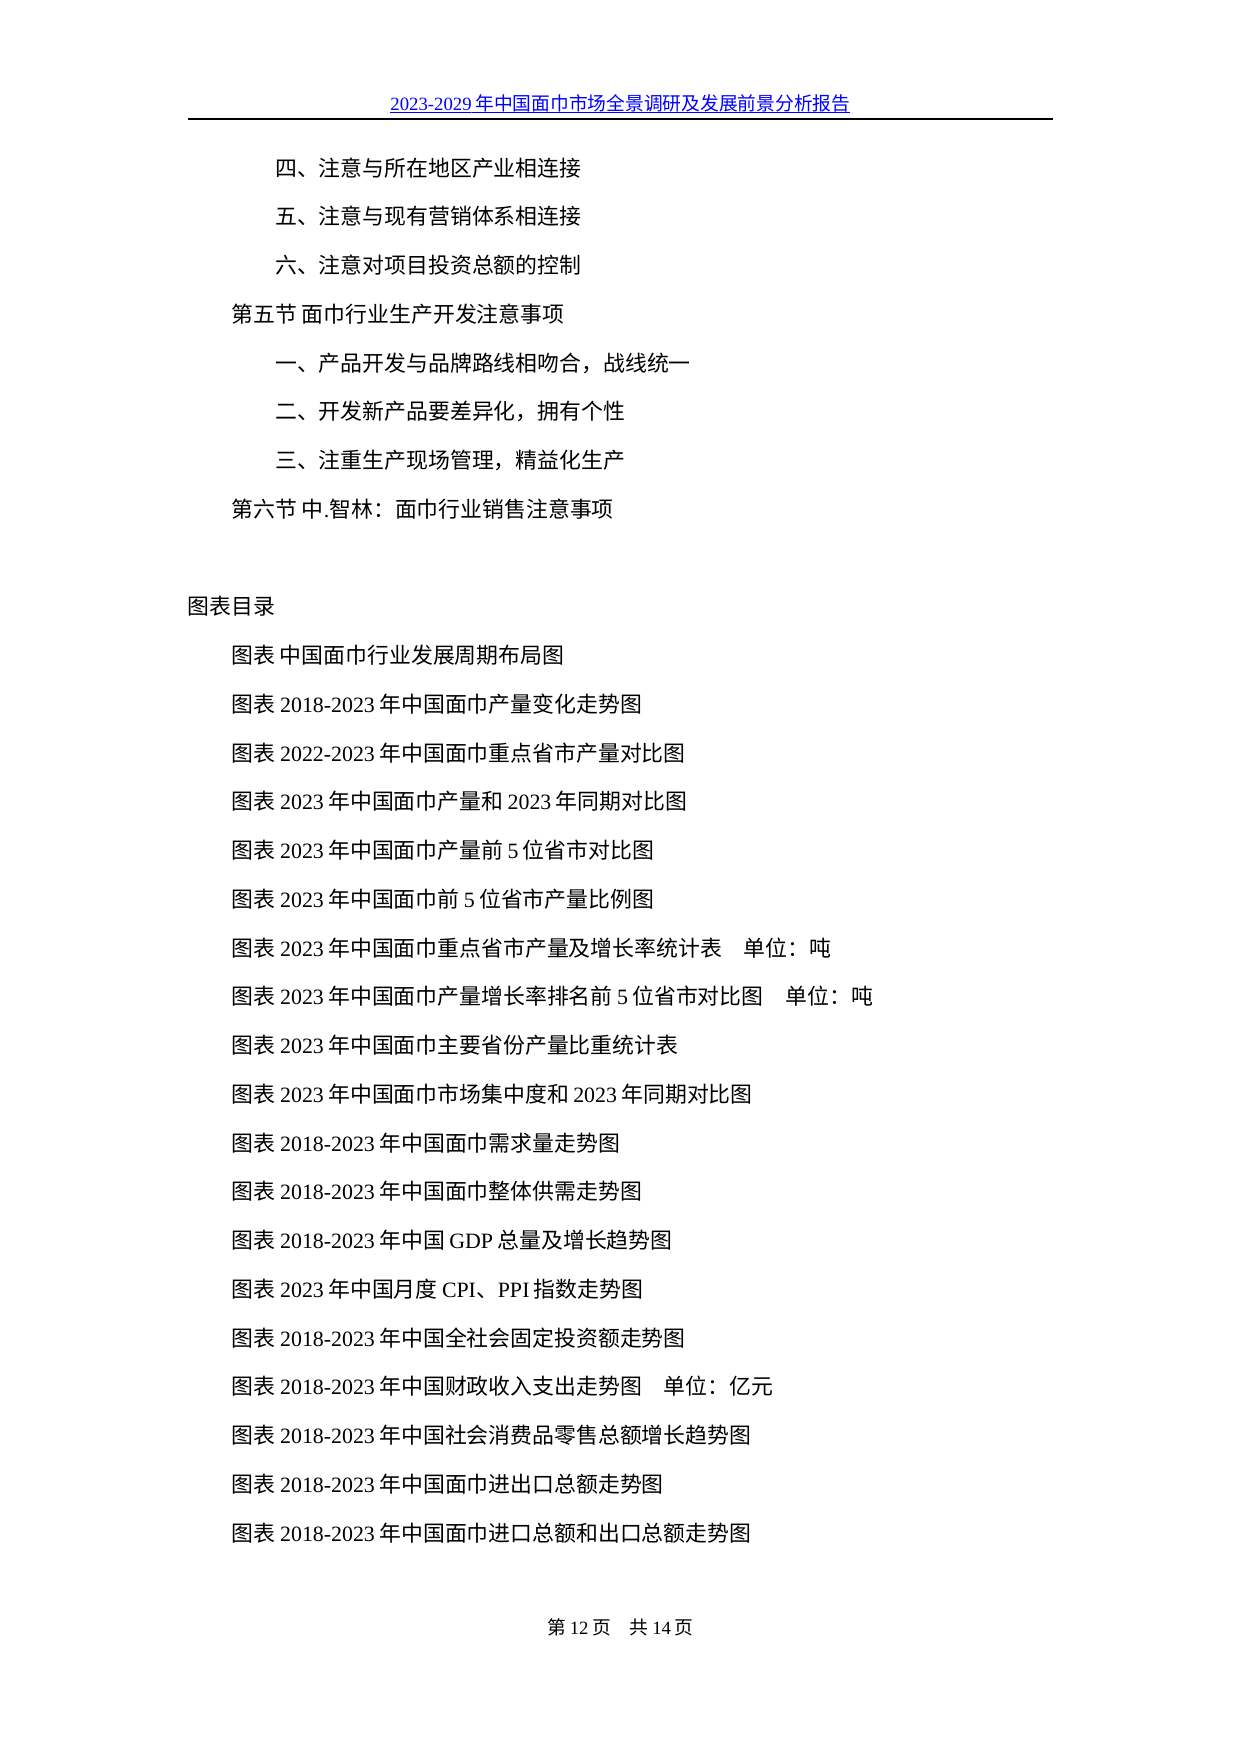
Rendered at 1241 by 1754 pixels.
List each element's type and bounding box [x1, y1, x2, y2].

text [187, 150, 1053, 1548]
